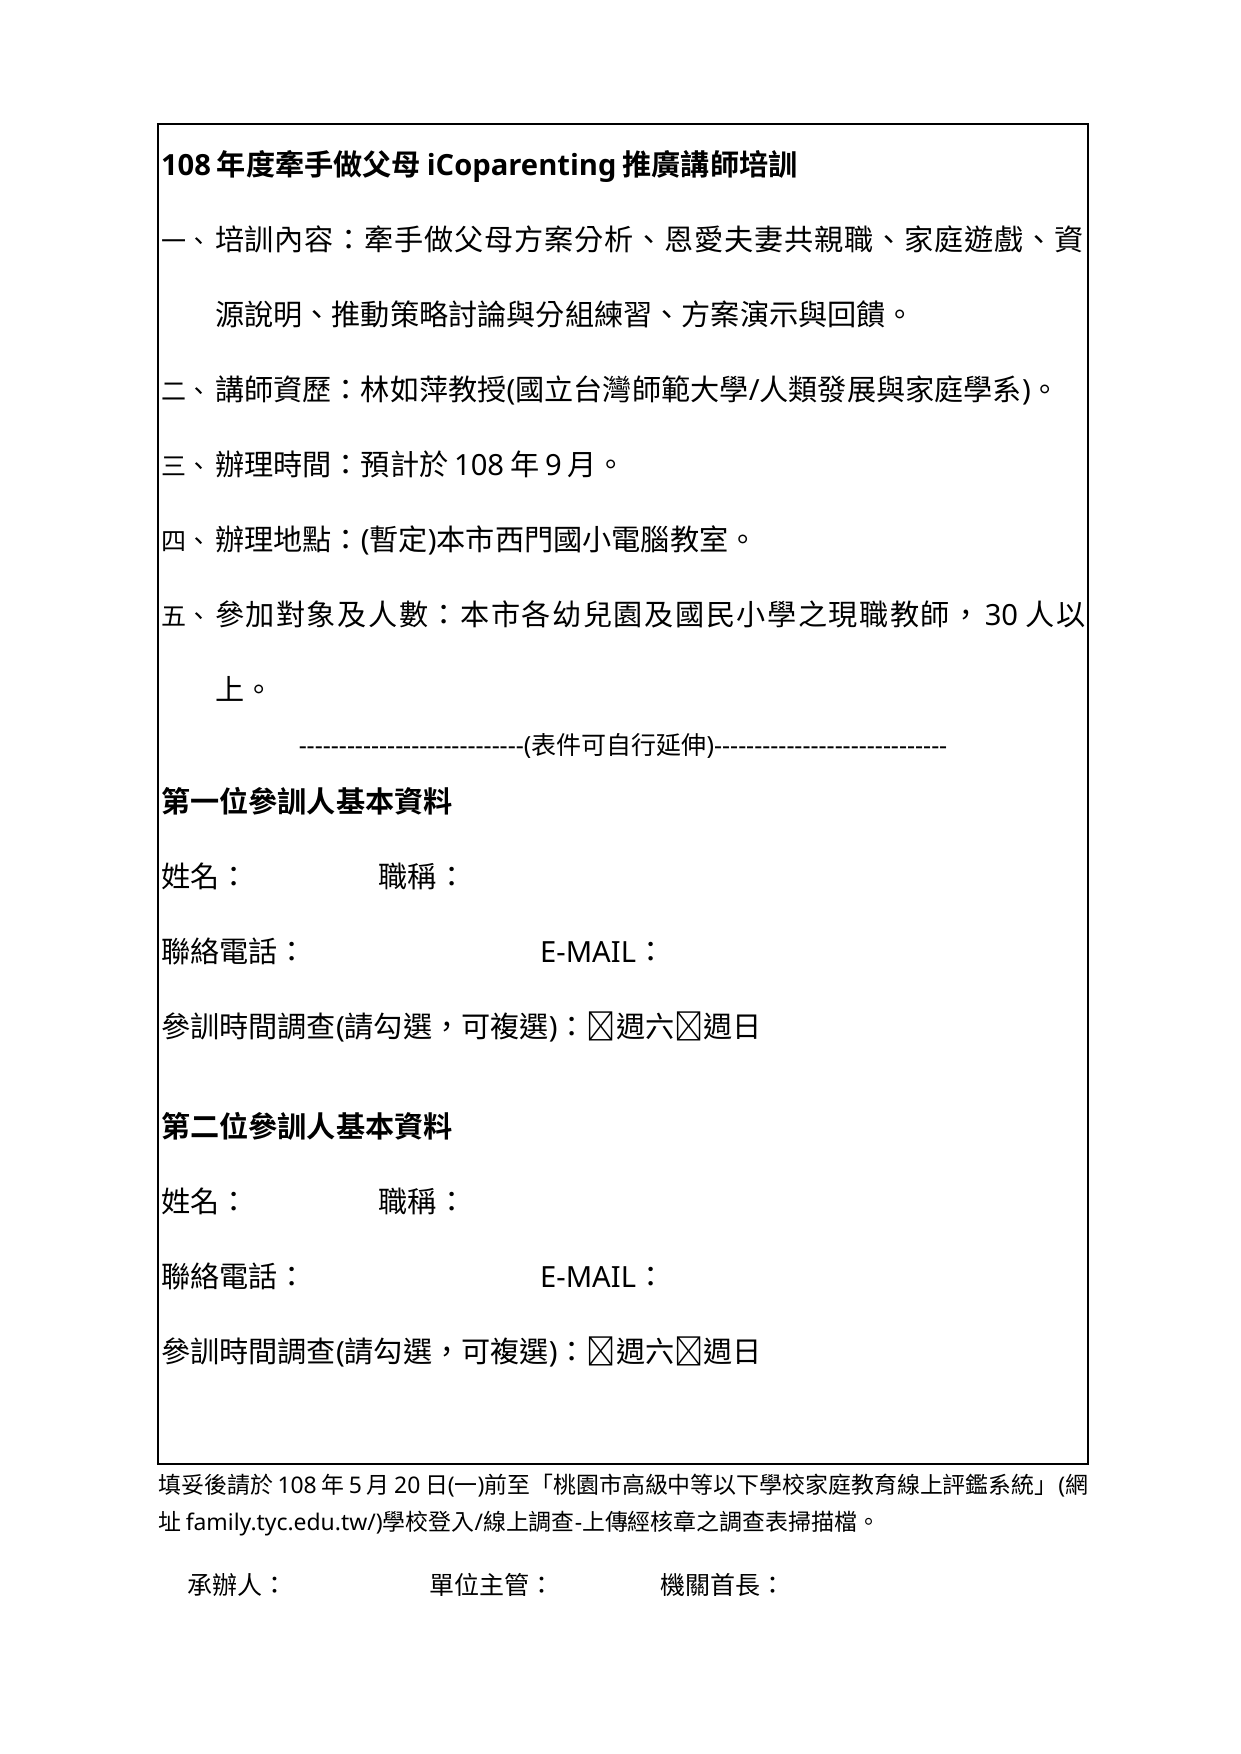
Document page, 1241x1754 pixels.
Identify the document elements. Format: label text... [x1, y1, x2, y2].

table_header 108年度牽手做父母iCoparenting推廣講師培訓 培訓內容：牽手做父母方案分析、恩愛夫妻共親職、家庭遊戲、資源說明、推動策略討論與分組練習、方案演示與回饋。 講師資歷：林如萍教授(國立台灣師範大學/人類發展與家庭學系)。 辦理時間：預計於108年9月。 辦理地點：(暫定)本市西門國小電腦教室。 參加對象及人數：本市各幼兒園及國民小學之現職教師，30人以上。 ----------------------------(表件可自行延伸)----------------------------- 第一位參訓人基本資料 姓名： 職稱： 聯絡電話： E-MAIL： 參訓時間調查(請勾選，可複選)：週六週日 第二位參訓人基本資料 姓名： 職稱： 聯絡電話： E-MAIL： 參訓時間調查(請勾選，可複選)：週六週日 [159, 125, 1087, 1463]
text 承辦人： 單位主管： 機關首長： [187, 1565, 1053, 1602]
text 填妥後請於108年5月20日(一)前至「桃園市高級中等以下學校家庭教育線上評鑑系統」(網址family.tyc.edu.tw/)學校登入/線上調查-上傳經核章之調查表掃描檔。 [158, 1465, 1088, 1540]
